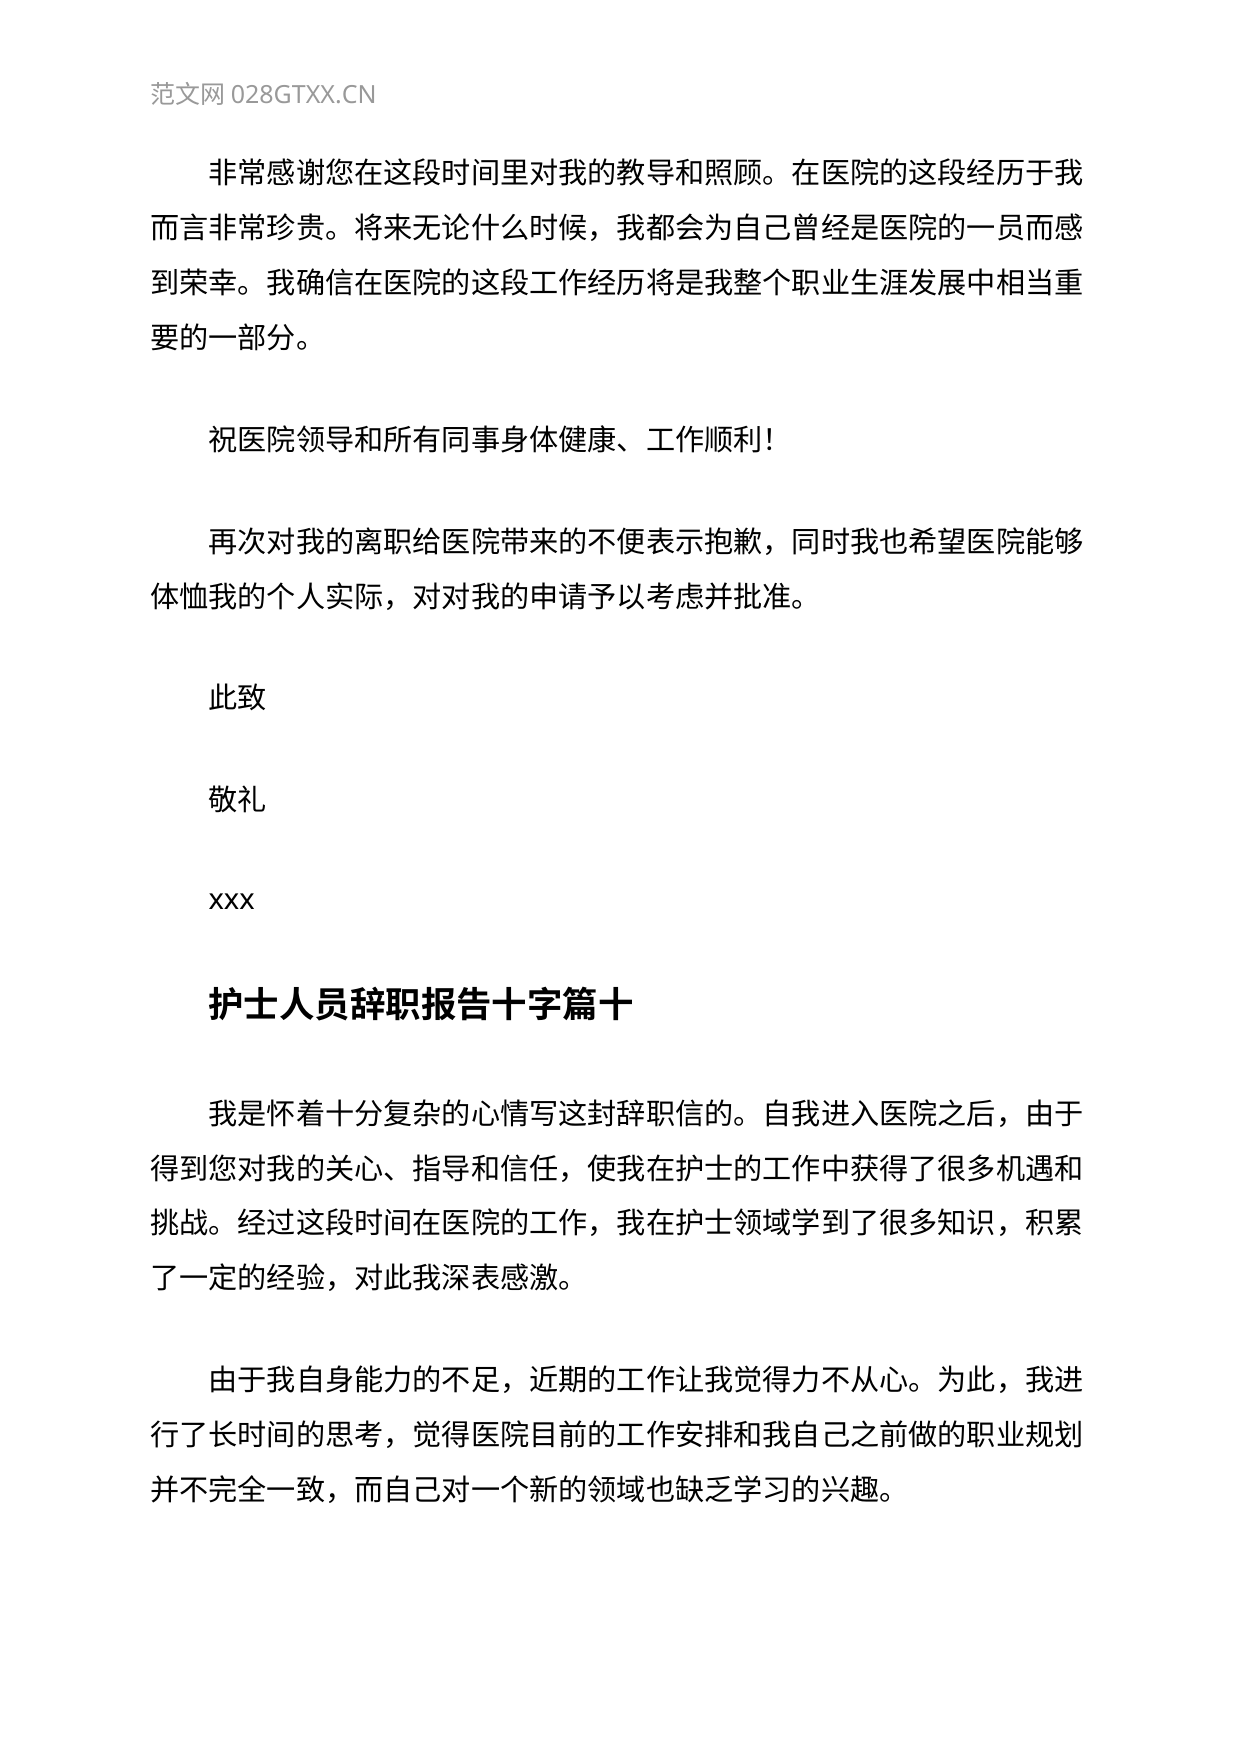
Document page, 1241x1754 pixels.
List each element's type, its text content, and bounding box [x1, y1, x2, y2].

text 由于我自身能力的不足，近期的工作让我觉得力不从心。为此，我进行了长时间的思考，觉得医院目前的工作安排和我自己之前做的职业规划并不完全一致，而自己对一个新的领域也缺乏学习的兴趣。 [150, 1357, 1090, 1509]
text 此致 [150, 675, 1090, 717]
text 护士人员辞职报告十字篇十 [150, 977, 1090, 1028]
text 敬礼 [150, 777, 1090, 819]
text 再次对我的离职给医院带来的不便表示抱歉，同时我也希望医院能够体恤我的个人实际，对对我的申请予以考虑并批准。 [150, 518, 1090, 615]
text 我是怀着十分复杂的心情写这封辞职信的。自我进入医院之后，由于得到您对我的关心、指导和信任，使我在护士的工作中获得了很多机遇和挑战。经过这段时间在医院的工作，我在护士领域学到了很多知识，积累了一定的经验，对此我深表感激。 [150, 1090, 1090, 1297]
text 非常感谢您在这段时间里对我的教导和照顾。在医院的这段经历于我而言非常珍贵。将来无论什么时候，我都会为自己曾经是医院的一员而感到荣幸。我确信在医院的这段工作经历将是我整个职业生涯发展中相当重要的一部分。 [150, 150, 1090, 357]
text xxx [150, 878, 1090, 918]
text 祝医院领导和所有同事身体健康、工作顺利！ [150, 416, 1090, 459]
